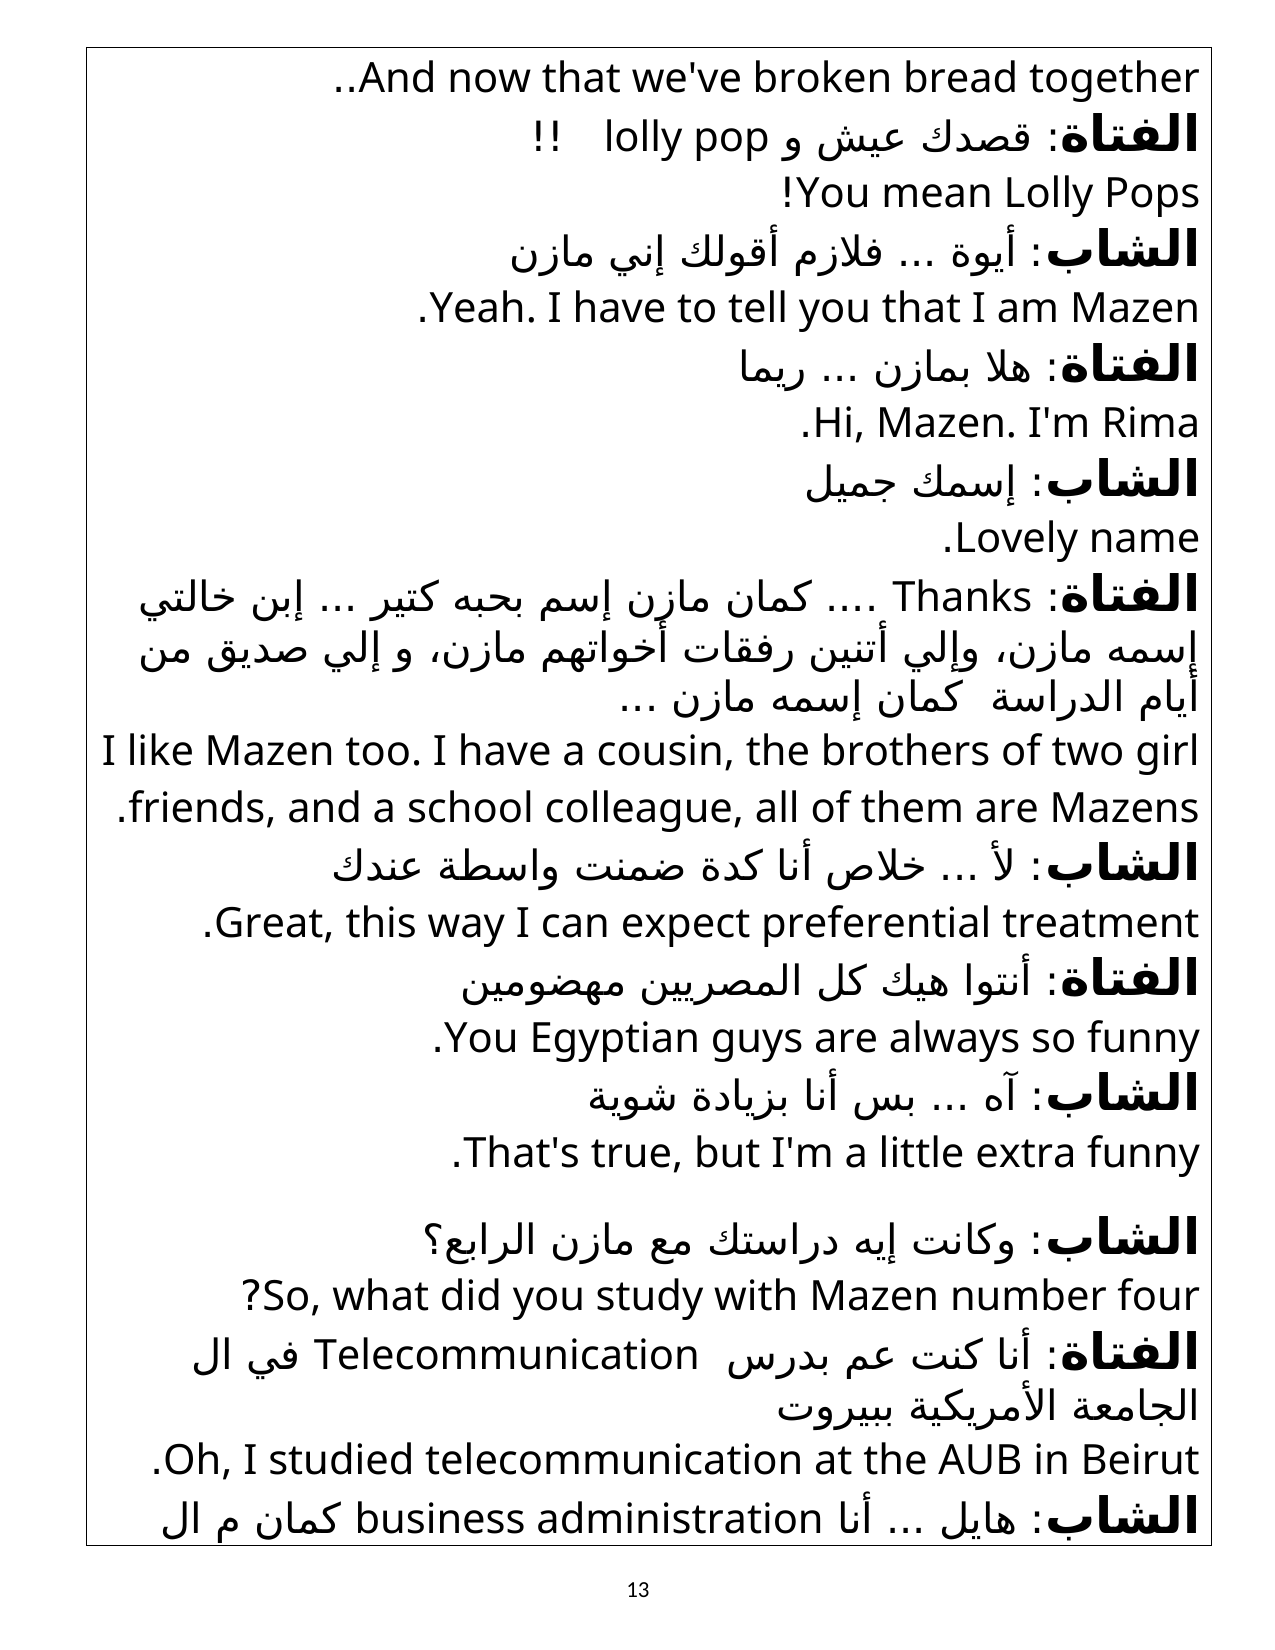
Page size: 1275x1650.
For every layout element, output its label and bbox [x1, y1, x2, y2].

table_cell [87, 48, 1211, 1545]
